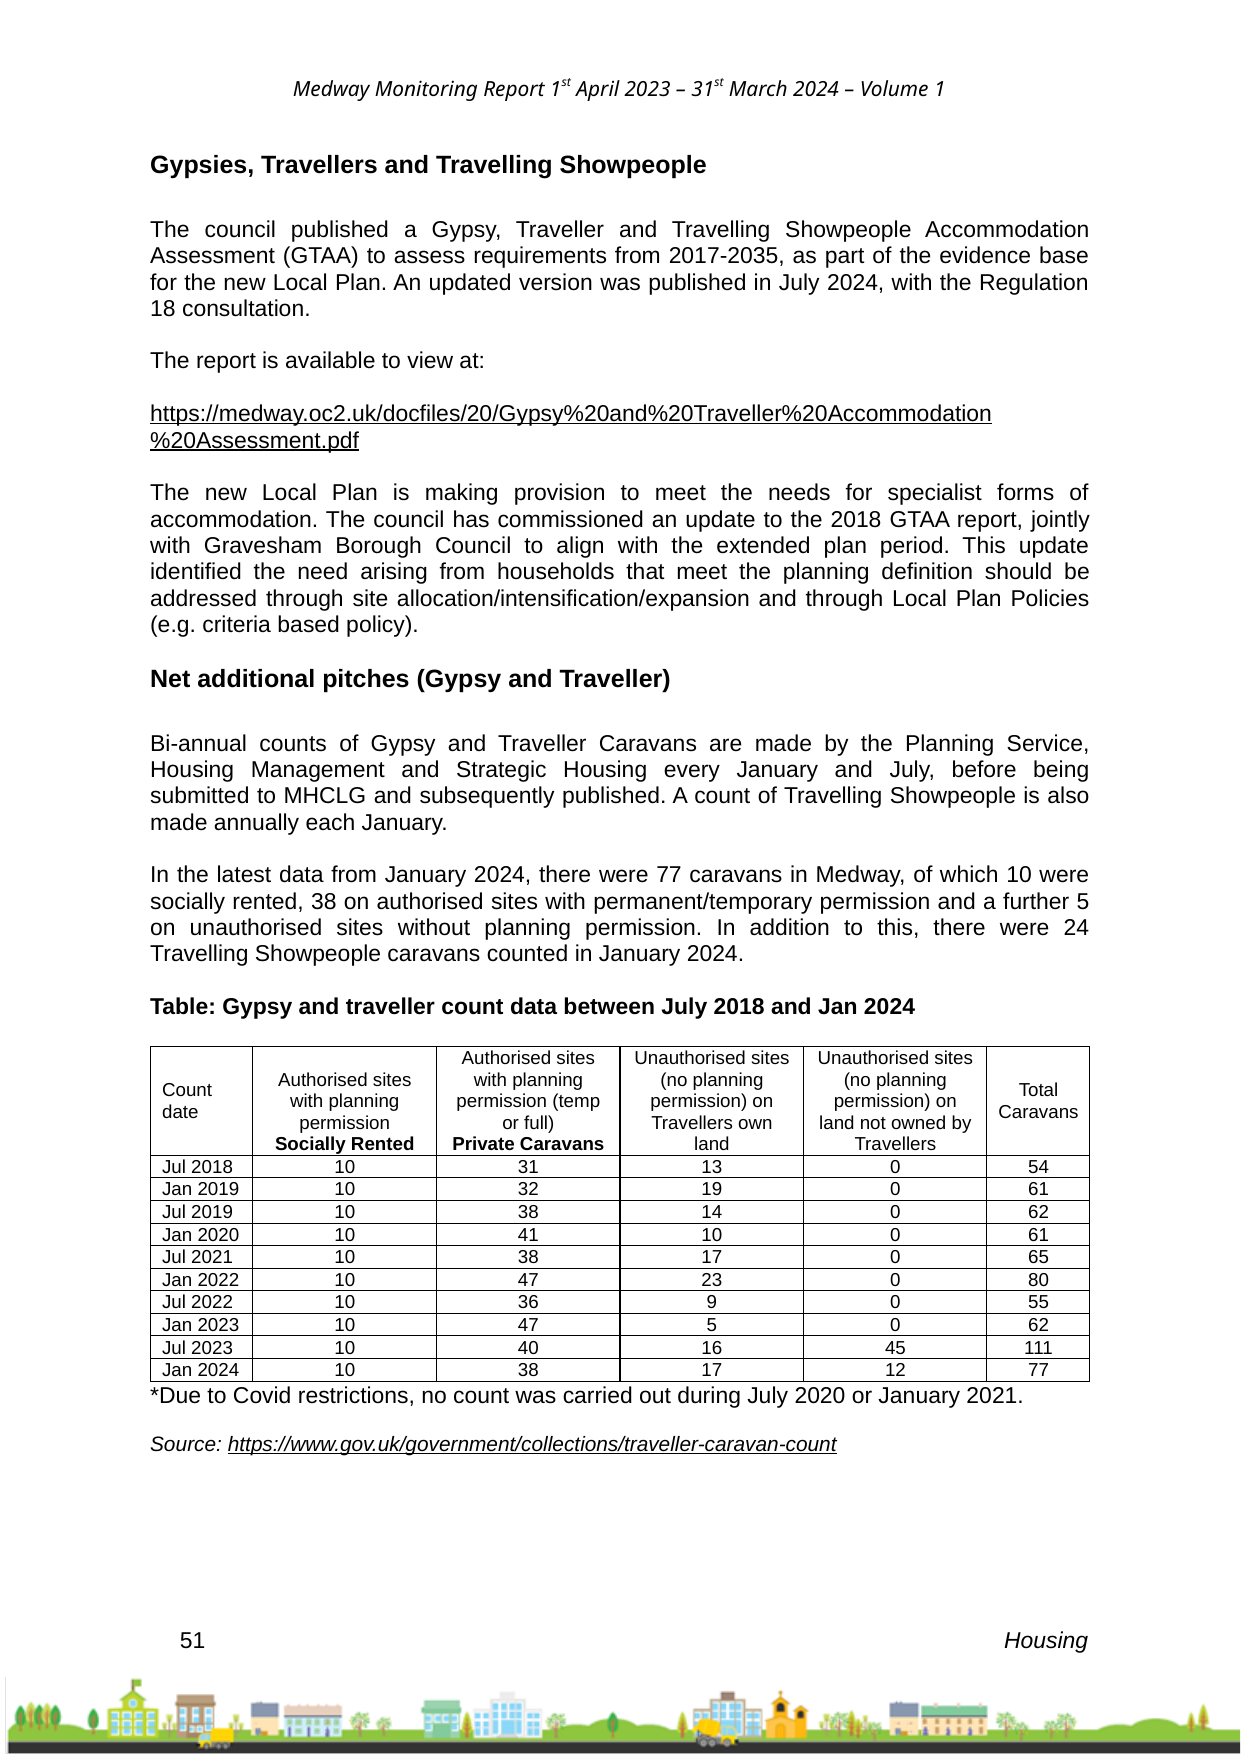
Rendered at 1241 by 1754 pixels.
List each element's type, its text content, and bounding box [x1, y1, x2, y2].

table_cell 65 [987, 1246, 1089, 1268]
table_cell 10 [253, 1156, 436, 1177]
text The council published a Gypsy, Traveller and Travelling Showpeople Accommodation Assessment (GTAA) to assess requirements from 2017-2035, as part of the evidence base for the new Local Plan. An updated version was published in July 2024, with the Regulation 18 consultation. [150, 216, 1090, 321]
text Source: https://www.gov.uk/government/collections/traveller-caravan-count [150, 1432, 1090, 1456]
table_cell 45 [804, 1336, 986, 1358]
table_cell 0 [804, 1246, 986, 1268]
table_cell 38 [437, 1359, 619, 1381]
table_cell 10 [621, 1224, 803, 1245]
table_header Authorised sites with planning permission (temp or full) Private Caravans [437, 1047, 619, 1154]
table_cell 10 [253, 1336, 436, 1358]
table_cell 54 [987, 1156, 1089, 1177]
table_cell 10 [253, 1201, 436, 1222]
table_header Authorised sites with planning permission Socially Rented [253, 1047, 436, 1154]
table_cell 10 [253, 1314, 436, 1335]
table_cell 17 [621, 1246, 803, 1268]
table_cell 5 [621, 1314, 803, 1335]
table_cell 41 [437, 1224, 619, 1245]
table_cell 0 [804, 1269, 986, 1290]
table_cell 10 [253, 1246, 436, 1268]
table_cell Jan 2020 [151, 1224, 252, 1245]
table_cell Jul 2022 [151, 1291, 252, 1313]
table_cell Jul 2018 [151, 1156, 252, 1177]
table_cell Jul 2019 [151, 1201, 252, 1222]
table_cell 62 [987, 1314, 1089, 1335]
table_cell 77 [987, 1359, 1089, 1381]
table_cell 17 [621, 1359, 803, 1381]
table_cell 80 [987, 1269, 1089, 1290]
text *Due to Covid restrictions, no count was carried out during July 2020 or January 2021. [150, 1382, 1090, 1408]
text The new Local Plan is making provision to meet the needs for specialist forms of accommodation. The council has commissioned an update to the 2018 GTAA report, jointly with Gravesham Borough Council to align with the extended plan period. This update identified the need arising from households that meet the planning definition should be addressed through site allocation/intensification/expansion and through Local Plan Policies (e.g. criteria based policy). [150, 479, 1090, 637]
table_header Total Caravans [987, 1047, 1089, 1154]
table_cell 111 [987, 1336, 1089, 1358]
table_header Count date [151, 1047, 252, 1154]
table_cell 0 [804, 1156, 986, 1177]
table_cell 61 [987, 1178, 1089, 1200]
table_cell 14 [621, 1201, 803, 1222]
table_cell Jul 2023 [151, 1336, 252, 1358]
table_cell 0 [804, 1314, 986, 1335]
text Bi-annual counts of Gypsy and Traveller Caravans are made by the Planning Service, Housing Management and Strategic Housing every January and July, before being submitted to MHCLG and subsequently published. A count of Travelling Showpeople is also made annually each January. [150, 729, 1090, 835]
text https://medway.oc2.uk/docfiles/20/Gypsy%20and%20Traveller%20Accommodation%20Assessment.pdf [150, 400, 1090, 453]
table_cell 23 [621, 1269, 803, 1290]
table_cell 55 [987, 1291, 1089, 1313]
table_cell 0 [804, 1224, 986, 1245]
table_cell 10 [253, 1269, 436, 1290]
table_cell 47 [437, 1314, 619, 1335]
table_cell 61 [987, 1224, 1089, 1245]
table_cell 36 [437, 1291, 619, 1313]
table_cell 13 [621, 1156, 803, 1177]
table_cell Jan 2024 [151, 1359, 252, 1381]
table_header Unauthorised sites (no planning permission) on land not owned by Travellers [804, 1047, 986, 1154]
text In the latest data from January 2024, there were 77 caravans in Medway, of which 10 were socially rented, 38 on authorised sites with permanent/temporary permission and a further 5 on unauthorised sites without planning permission. In addition to this, there were 24 Travelling Showpeople caravans counted in January 2024. [150, 861, 1090, 967]
table_cell 0 [804, 1291, 986, 1313]
table_cell 40 [437, 1336, 619, 1358]
text The report is available to view at: [150, 347, 1090, 374]
table_cell Jan 2019 [151, 1178, 252, 1200]
table_cell Jan 2022 [151, 1269, 252, 1290]
table_header Unauthorised sites (no planning permission) on Travellers own land [621, 1047, 803, 1154]
table_cell Jan 2023 [151, 1314, 252, 1335]
table_cell 62 [987, 1201, 1089, 1222]
subtitle Net additional pitches (Gypsy and Traveller) [150, 664, 1090, 692]
table_cell 12 [804, 1359, 986, 1381]
table_cell 19 [621, 1178, 803, 1200]
subtitle Gypsies, Travellers and Travelling Showpeople [150, 150, 1090, 179]
table_cell 32 [437, 1178, 619, 1200]
table_cell 10 [253, 1291, 436, 1313]
table_cell 38 [437, 1246, 619, 1268]
table_cell 9 [621, 1291, 803, 1313]
table_cell 10 [253, 1359, 436, 1381]
picture [4, 1677, 1241, 1754]
table_cell 10 [253, 1178, 436, 1200]
text Table: Gypsy and traveller count data between July 2018 and Jan 2024 [150, 993, 1090, 1019]
table_cell Jul 2021 [151, 1246, 252, 1268]
table_cell 0 [804, 1201, 986, 1222]
table_cell 38 [437, 1201, 619, 1222]
table_cell 16 [621, 1336, 803, 1358]
table_cell 47 [437, 1269, 619, 1290]
table_cell 31 [437, 1156, 619, 1177]
table_cell 0 [804, 1178, 986, 1200]
table_cell 10 [253, 1224, 436, 1245]
